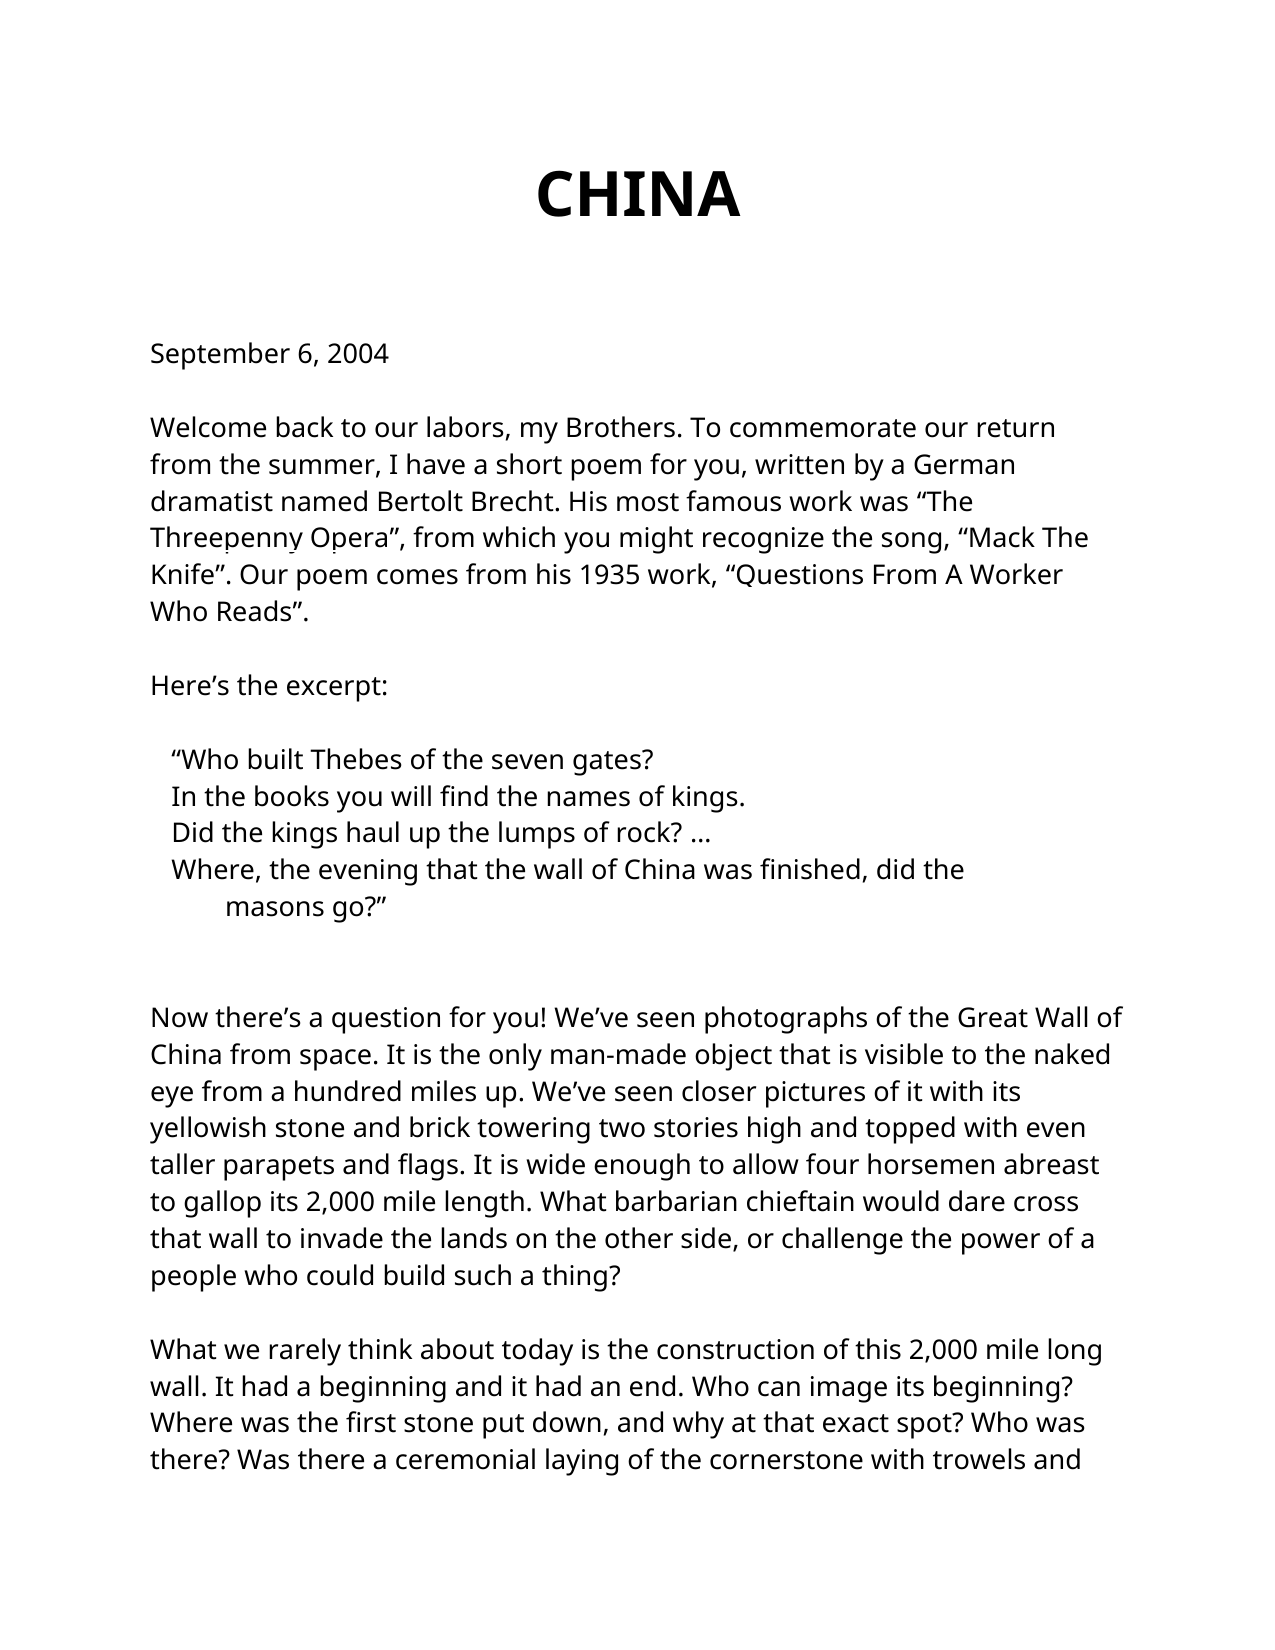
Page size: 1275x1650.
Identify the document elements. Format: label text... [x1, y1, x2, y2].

text “Who built Thebes of the seven gates? [150, 740, 1125, 777]
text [150, 1330, 1125, 1478]
text Here’s the excerpt: [150, 666, 1125, 703]
title CHINA [150, 150, 1125, 235]
text Where, the evening that the wall of China was finished, did the masons go?” [150, 851, 1125, 924]
text Now there’s a question for you! We’ve seen photographs of the Great Wall of China from space. It is the only man-made object that is visible to the naked eye from a hundred miles up. We’ve seen closer pictures of it with its yellowish stone and brick towering two stories high and topped with even taller parapets and flags. It is wide enough to allow four horsemen abreast to gallop its 2,000 mile length. What barbarian chieftain would dare cross that wall to invade the lands on the other side, or challenge the power of a people who could build such a thing? [150, 998, 1125, 1293]
text Did the kings haul up the lumps of rock? … [150, 814, 1125, 851]
text September 6, 2004 [150, 334, 1125, 371]
text Welcome back to our labors, my Brothers. To commemorate our return from the summer, I have a short poem for you, written by a German dramatist named Bertolt Brecht. His most famous work was “The Threepenny Opera”, from which you might recognize the song, “Mack The Knife”. Our poem comes from his 1935 work, “Questions From A Worker Who Reads”. [150, 408, 1125, 629]
text In the books you will find the names of kings. [150, 777, 1125, 814]
